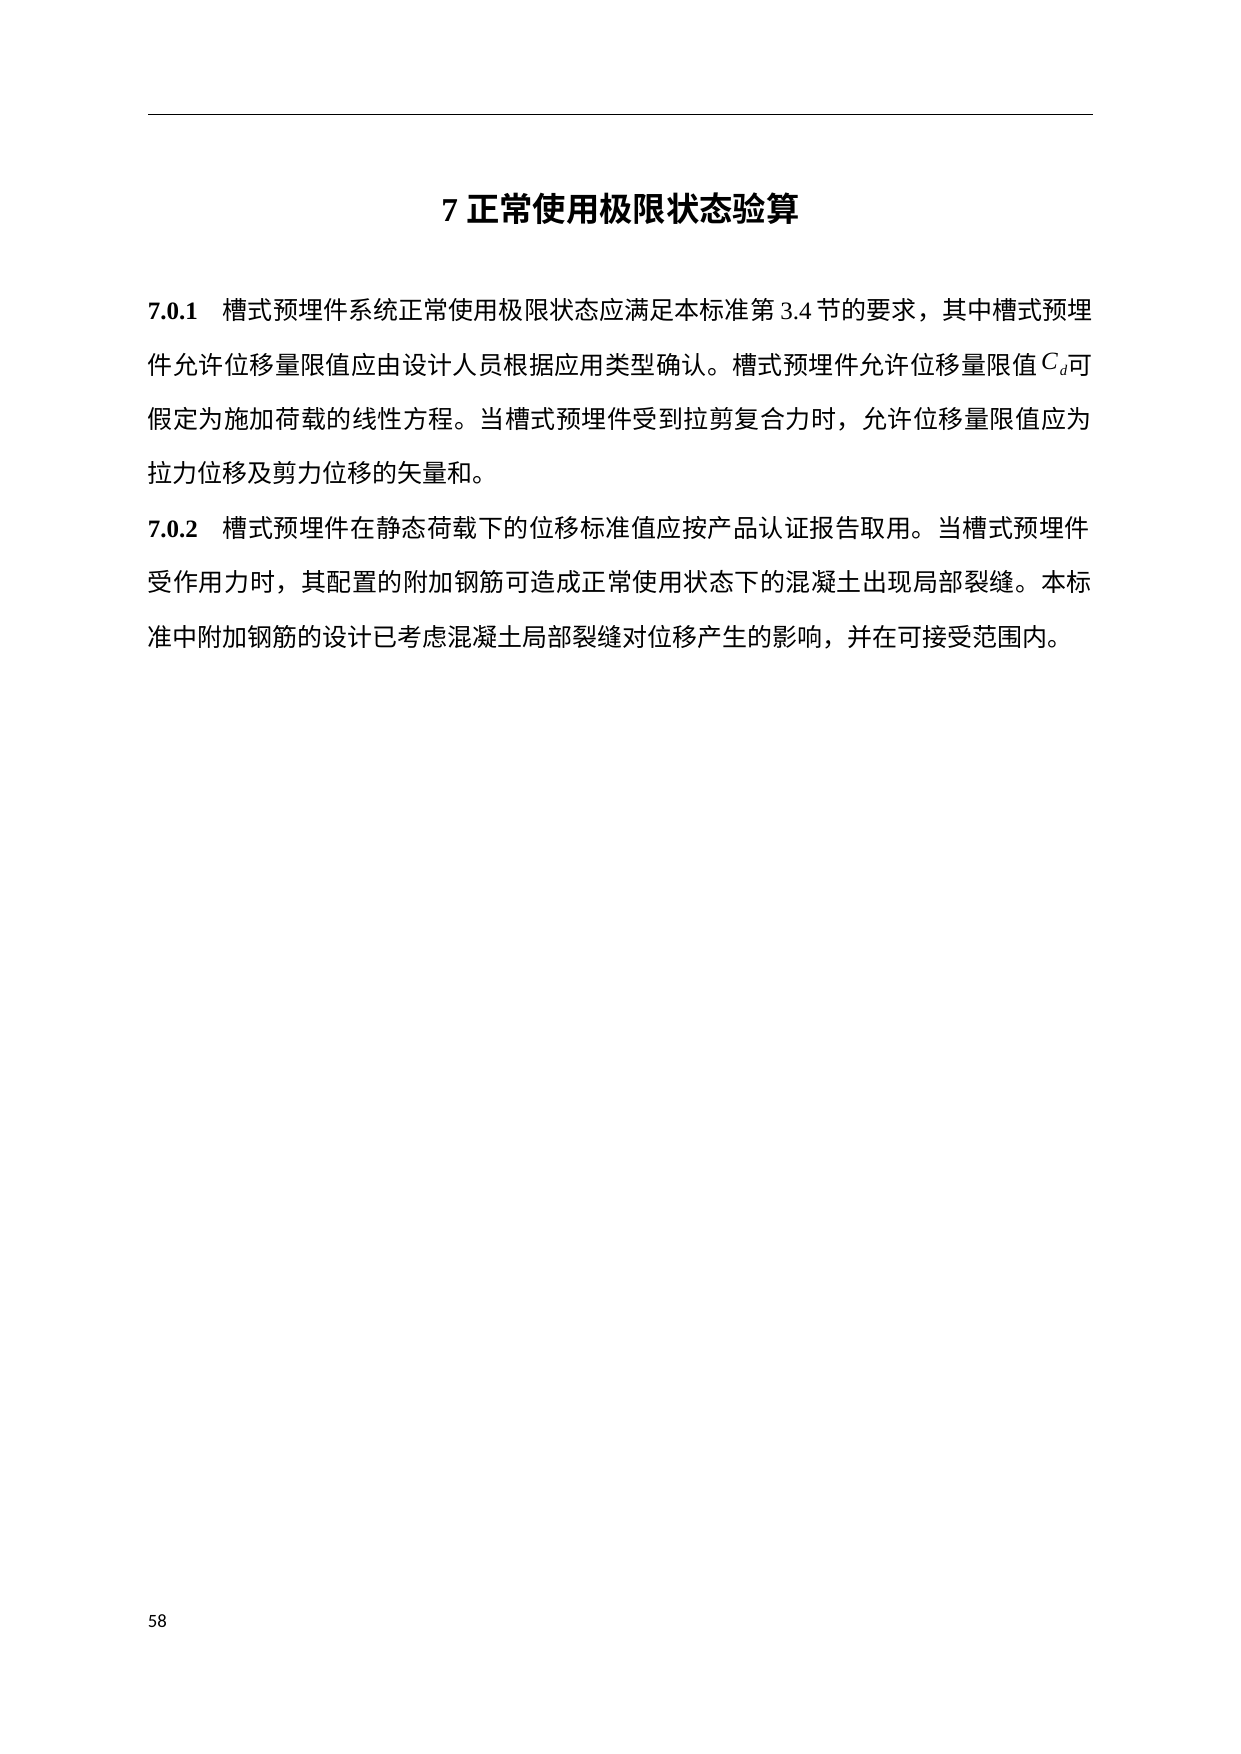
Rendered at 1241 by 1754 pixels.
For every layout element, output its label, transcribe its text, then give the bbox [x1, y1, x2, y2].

list 槽式预埋件系统正常使用极限状态应满足本标准第3.4节的要求，其中槽式预埋件允许位移量限值应由设计人员根据应用类型确认。槽式预埋件允许位移量限值可假定为施加荷载的线性方程。当槽式预埋件受到拉剪复合力时，允许位移量限值应为拉力位移及剪力位移的矢量和。 [148, 291, 1093, 490]
list 槽式预埋件在静态荷载下的位移标准值应按产品认证报告取用。当槽式预埋件受作用力时，其配置的附加钢筋可造成正常使用状态下的混凝土出现局部裂缝。本标准中附加钢筋的设计已考虑混凝土局部裂缝对位移产生的影响，并在可接受范围内。 [148, 508, 1093, 653]
text 7 正常使用极限状态验算 [148, 183, 1093, 231]
